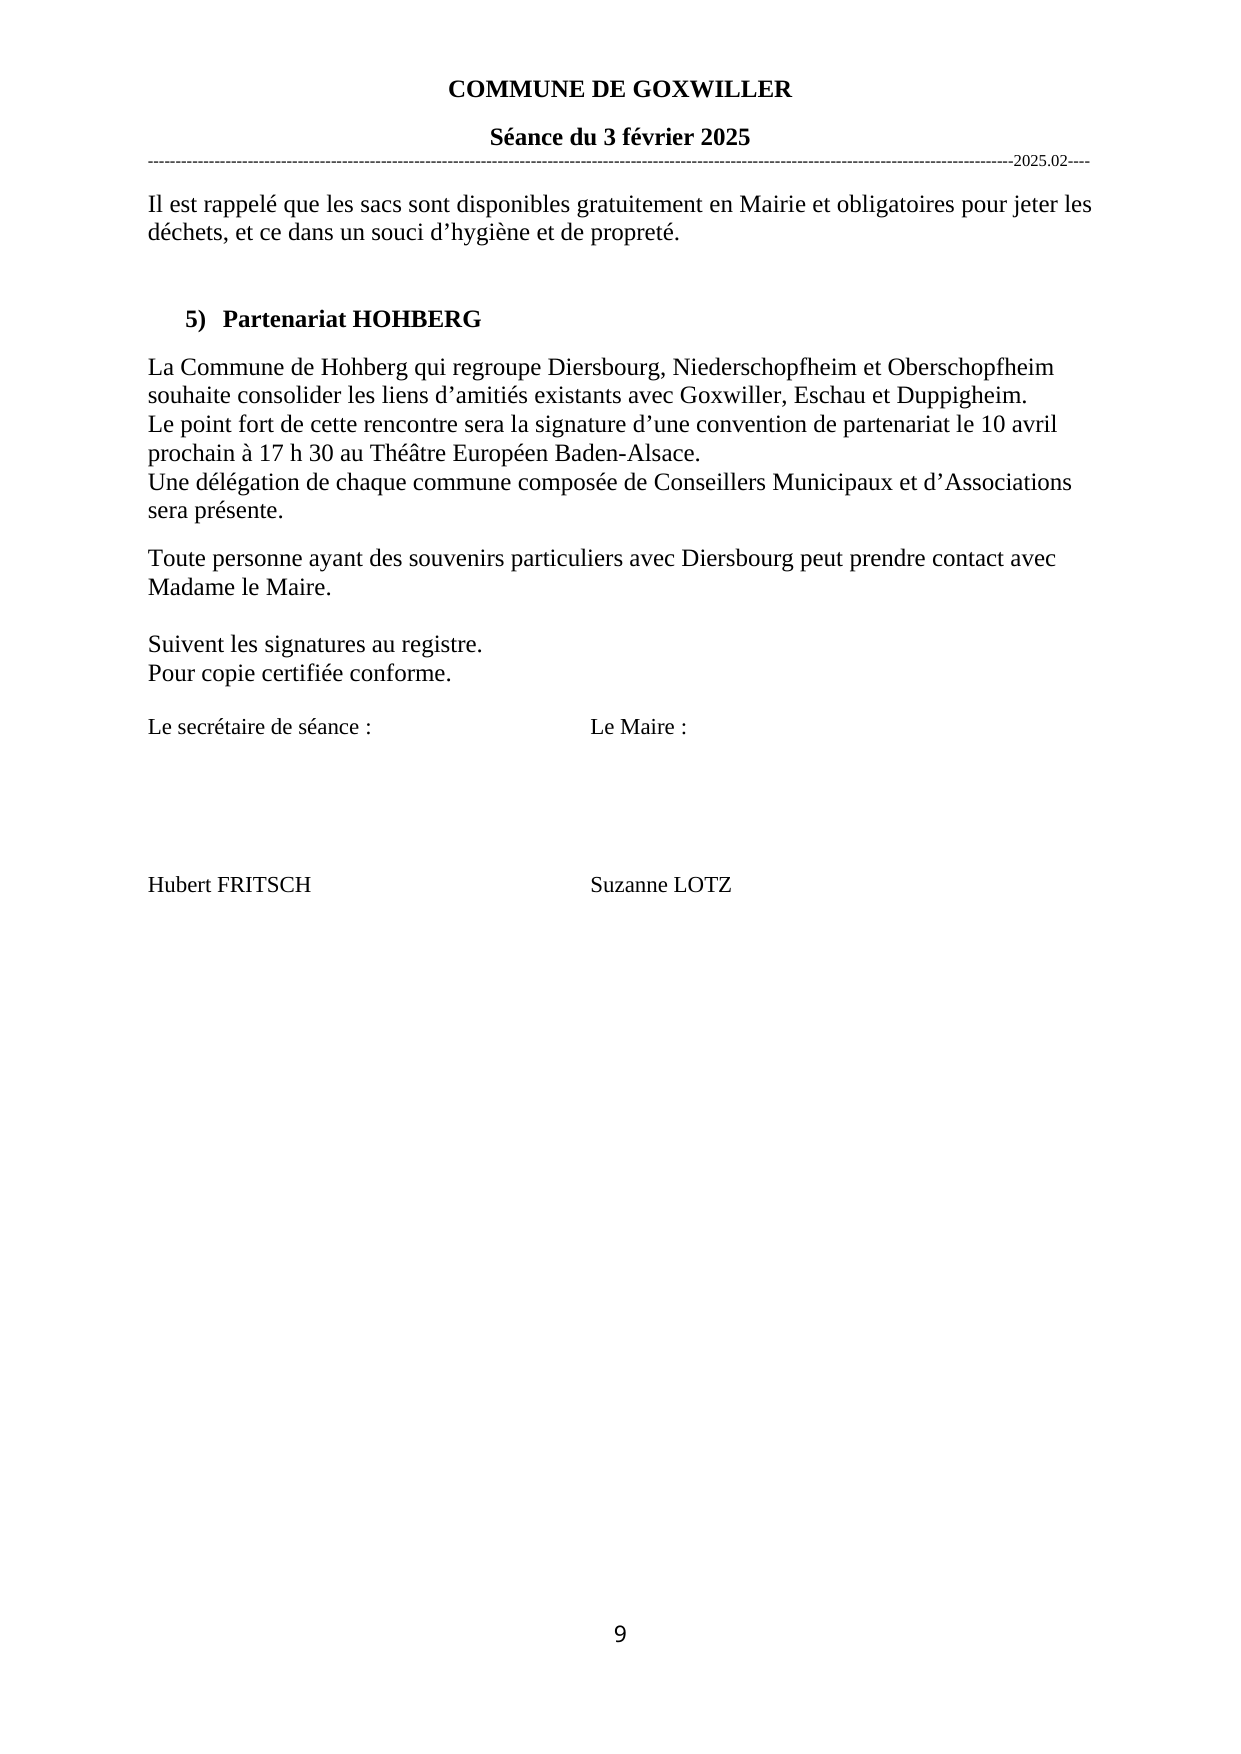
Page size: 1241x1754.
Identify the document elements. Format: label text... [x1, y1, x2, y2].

list Partenariat HOHBERG [185, 304, 1093, 332]
text Une délégation de chaque commune composée de Conseillers Municipaux et d’Associations sera présente. [148, 467, 1093, 524]
text La Commune de Hohberg qui regroupe Diersbourg, Niederschopfheim et Oberschopfheim souhaite consolider les liens d’amitiés existants avec Goxwiller, Eschau et Duppigheim. [148, 352, 1093, 409]
text Toute personne ayant des souvenirs particuliers avec Diersbourg peut prendre contact avec Madame le Maire. [148, 543, 1093, 601]
text Le secrétaire de séance : Le Maire : [148, 713, 1093, 740]
text Pour copie certifiée conforme. [148, 658, 1093, 687]
text Le point fort de cette rencontre sera la signature d’une convention de partenariat le 10 avril prochain à 17 h 30 au Théâtre Européen Baden-Alsace. [148, 409, 1093, 467]
text Suivent les signatures au registre. [148, 629, 1093, 658]
text Il est rappelé que les sacs sont disponibles gratuitement en Mairie et obligatoires pour jeter les déchets, et ce dans un souci d’hygiène et de propreté. [148, 189, 1093, 246]
text Hubert FRITSCH Suzanne LOTZ [148, 872, 1093, 898]
